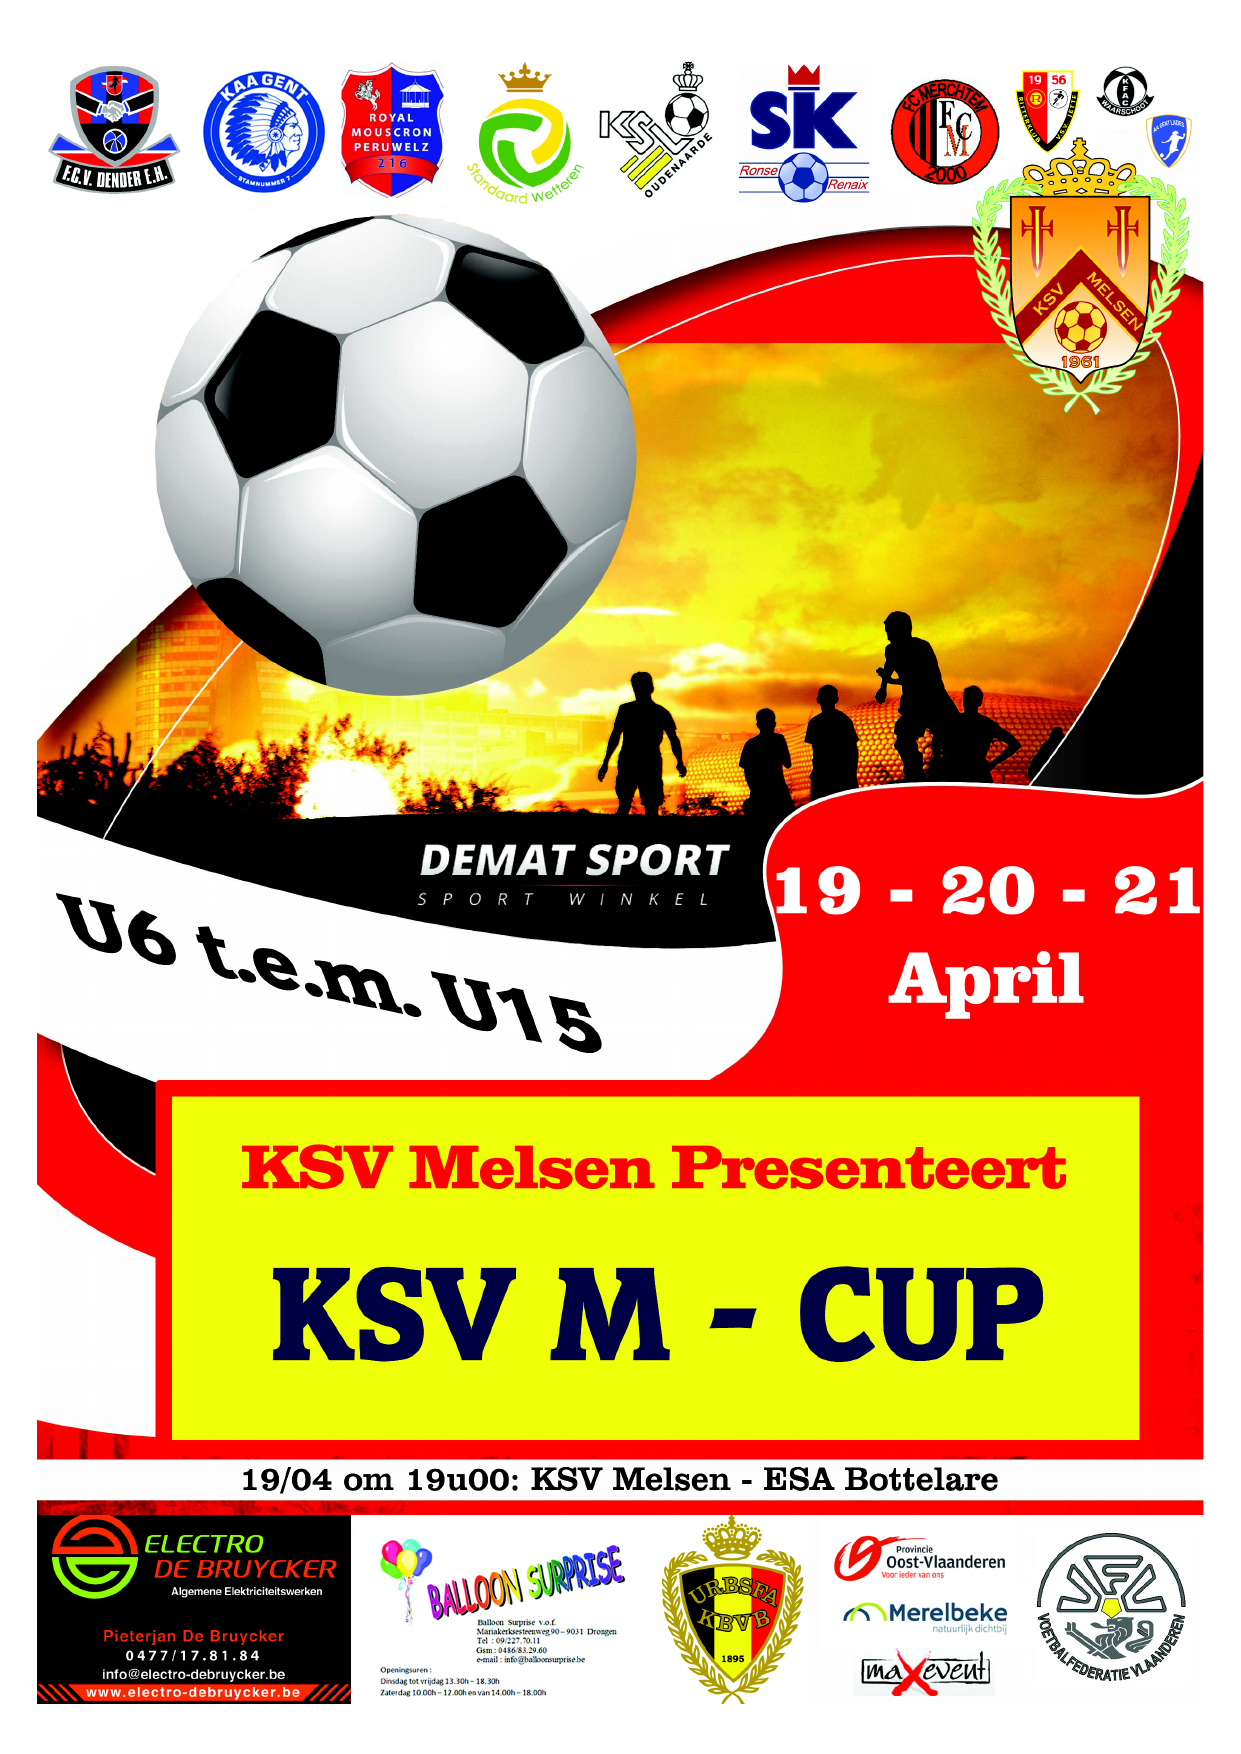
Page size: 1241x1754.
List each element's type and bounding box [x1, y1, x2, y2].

picture [37, 50, 1204, 1704]
